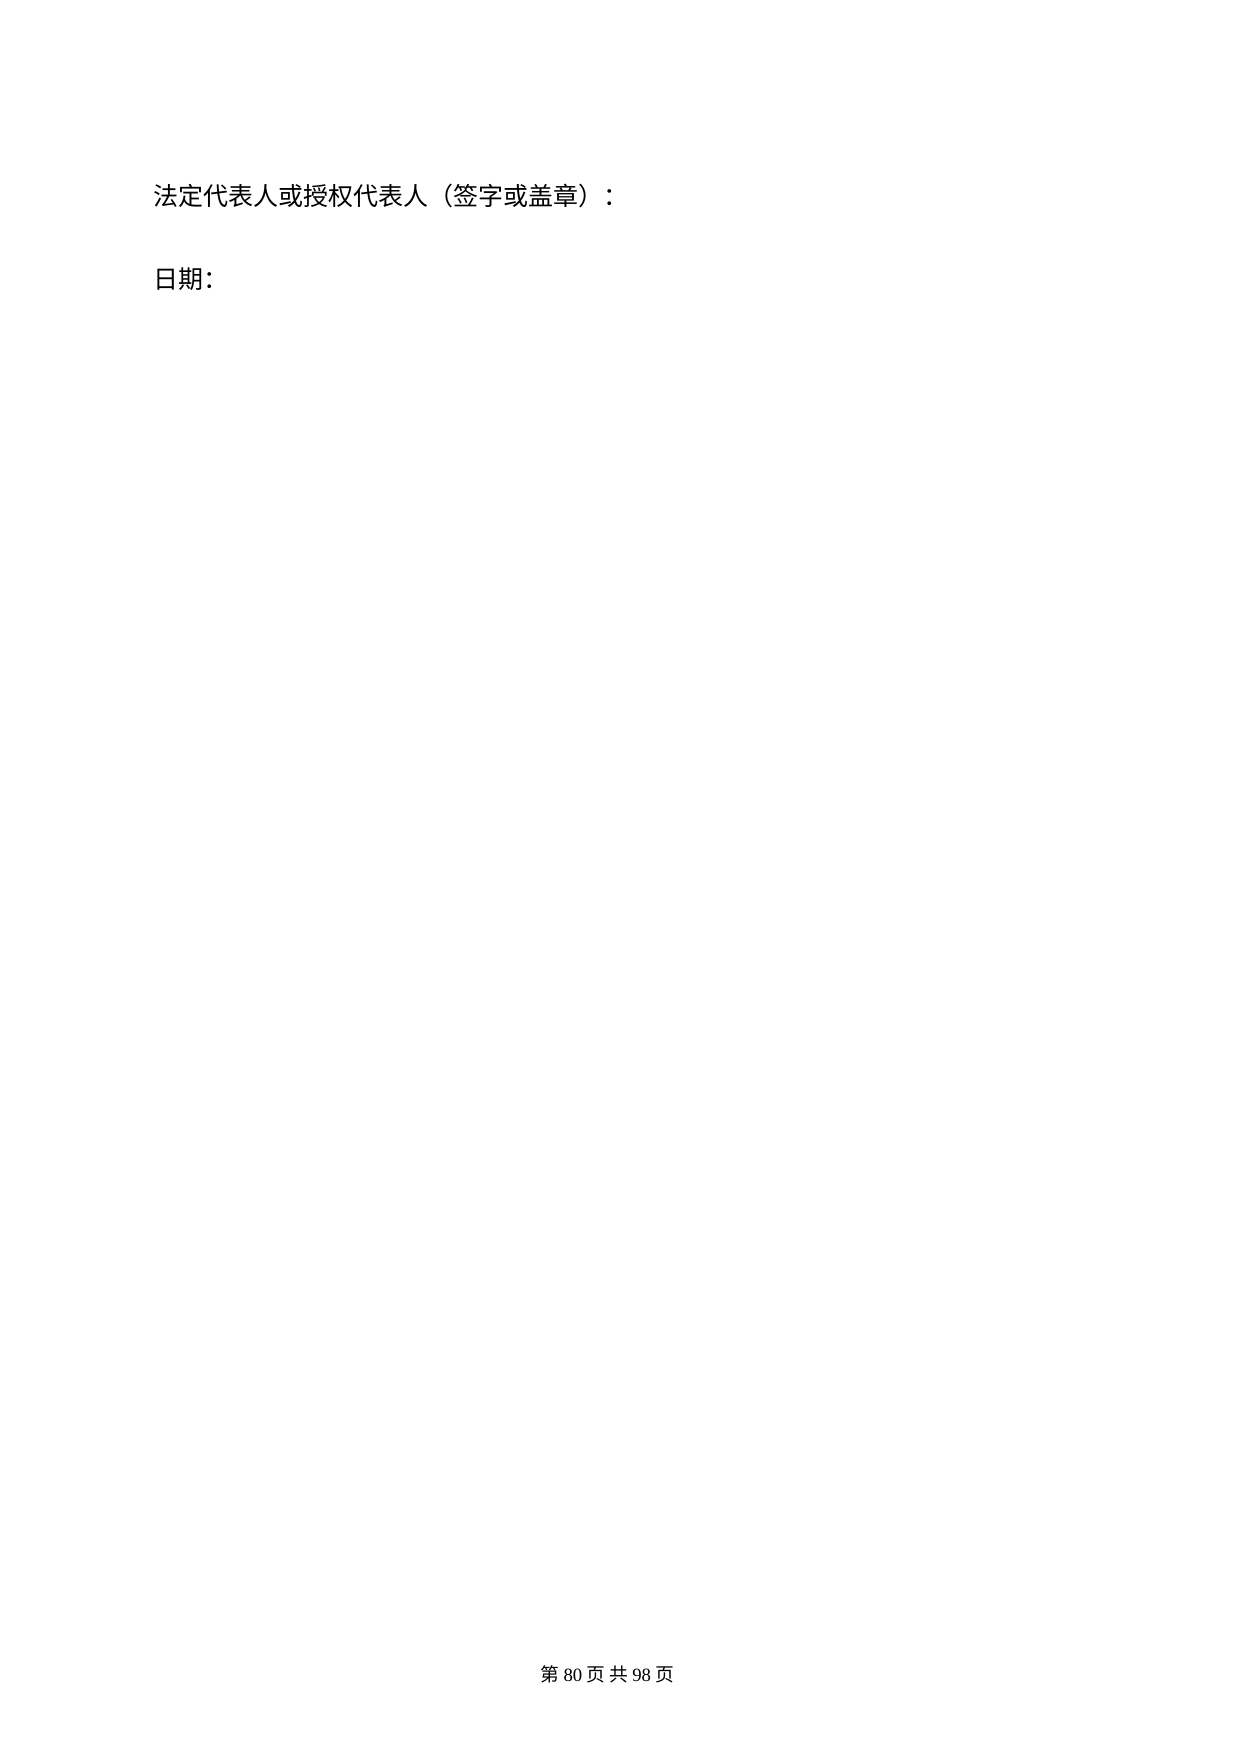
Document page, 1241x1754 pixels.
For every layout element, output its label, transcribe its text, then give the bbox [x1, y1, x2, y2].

text 日期： [153, 245, 1087, 310]
text 法定代表人或授权代表人（签字或盖章）： [153, 162, 1087, 227]
